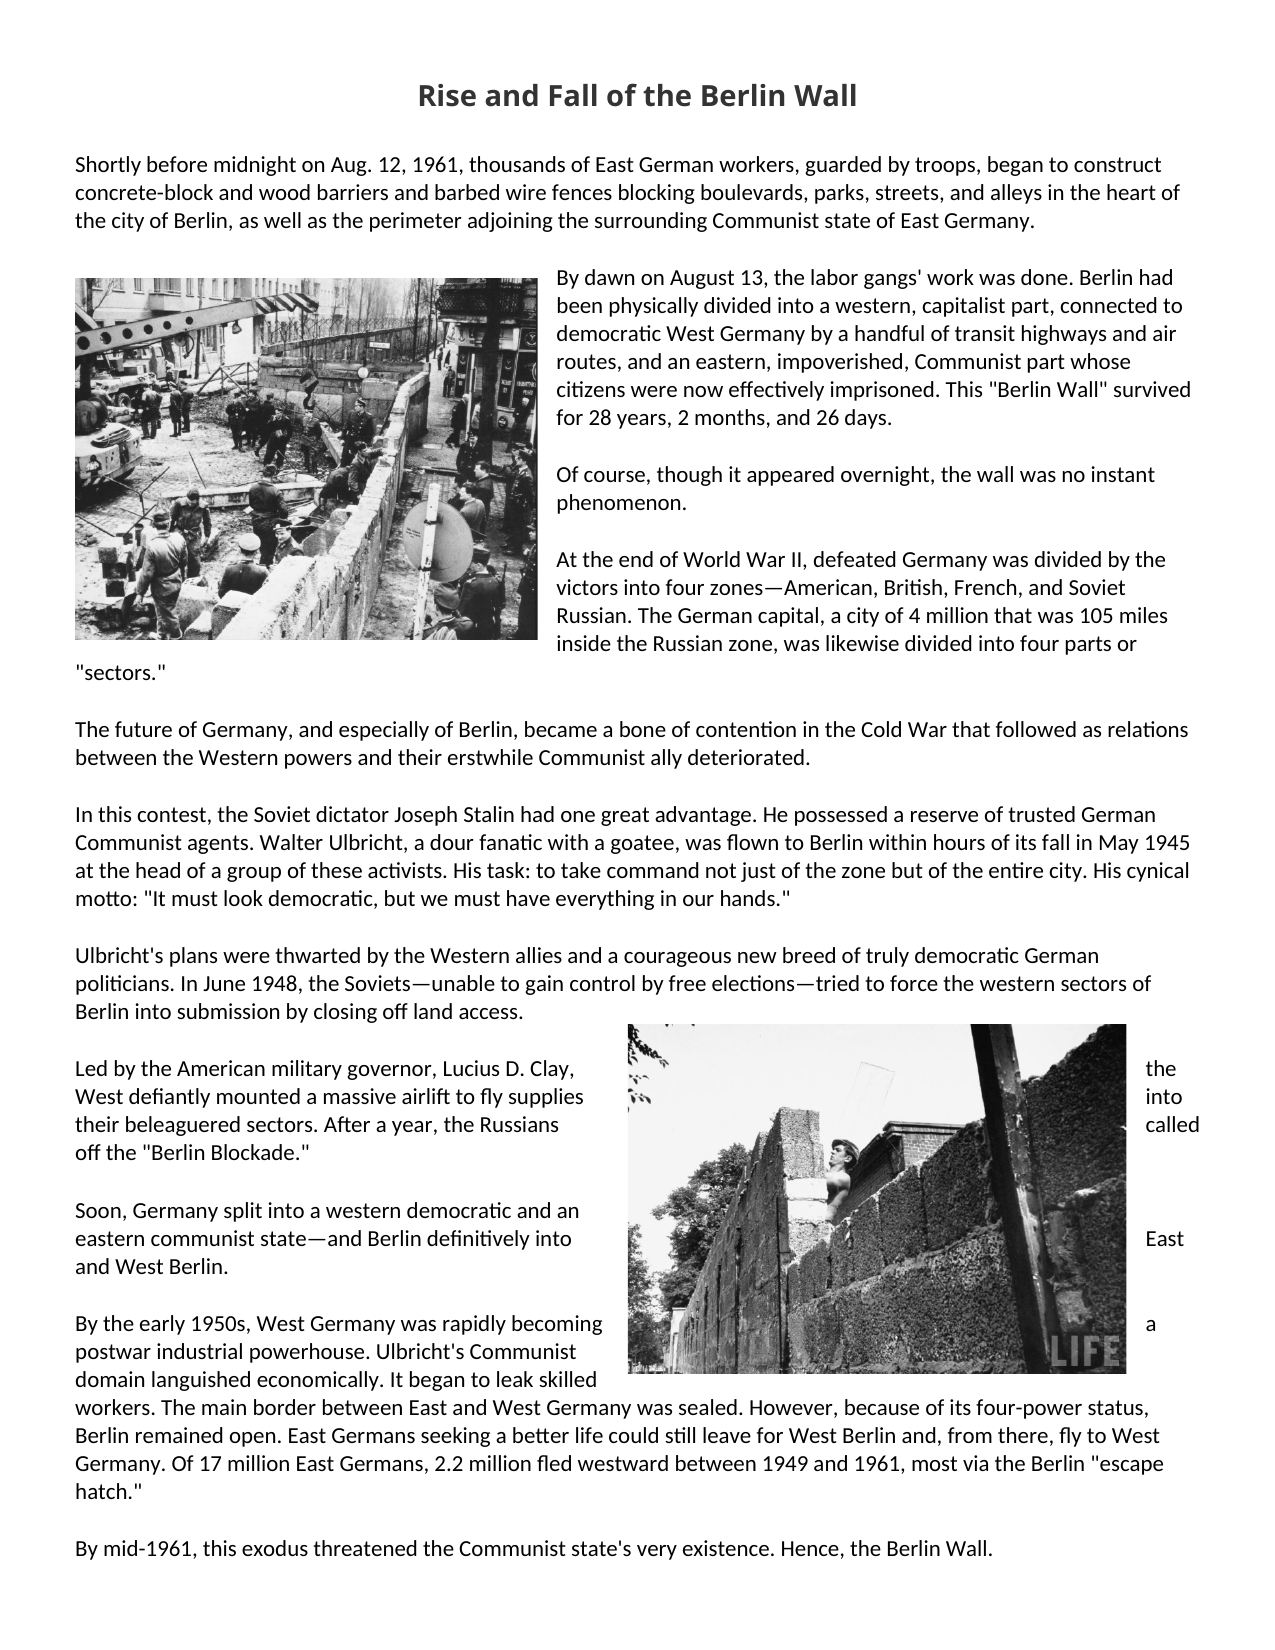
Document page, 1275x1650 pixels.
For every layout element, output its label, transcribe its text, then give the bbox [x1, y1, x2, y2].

picture [75, 278, 538, 640]
text In this contest, the Soviet dictator Joseph Stalin had one great advantage. He possessed a reserve of trusted German Communist agents. Walter Ulbricht, a dour fanatic with a goatee, was flown to Berlin within hours of its fall in May 1945 at the head of a group of these activists. His task: to take command not just of the zone but of the entire city. His cynical motto: "It must look democratic, but we must have everything in our hands." [75, 800, 1200, 912]
text Shortly before midnight on Aug. 12, 1961, thousands of East German workers, guarded by troops, began to construct concrete-block and wood barriers and barbed wire fences blocking boulevards, parks, streets, and alleys in the heart of the city of Berlin, as well as the perimeter adjoining the surrounding Communist state of East Germany. [75, 150, 1200, 234]
picture [627, 1024, 1127, 1374]
text The future of Germany, and especially of Berlin, became a bone of contention in the Cold War that followed as relations between the Western powers and their erstwhile Communist ally deteriorated. [75, 715, 1200, 771]
text Soon, Germany split into a western democratic and an eastern communist state—and Berlin definitively into East and West Berlin. [75, 1196, 627, 1280]
text Led by the American military governor, Lucius D. Clay, the West defiantly mounted a massive airlift to fly supplies into their beleaguered sectors. After a year, the Russians called off the "Berlin Blockade." [75, 1054, 627, 1167]
text By mid-1961, this exodus threatened the Communist state's very existence. Hence, the Berlin Wall. [75, 1534, 1200, 1562]
text At the end of World War II, defeated Germany was divided by the victors into four zones—American, British, French, and Soviet Russian. The German capital, a city of 4 million that was 105 miles inside the Russian zone, was likewise divided into four parts or "sectors." [75, 546, 1200, 686]
text By the early 1950s, West Germany was rapidly becoming a postwar industrial powerhouse. Ulbricht's Communist domain languished economically. It began to leak skilled workers. The main border between East and West Germany was sealed. However, because of its four-power status, Berlin remained open. East Germans seeking a better life could still leave for West Berlin and, from there, fly to West Germany. Of 17 million East Germans, 2.2 million fled westward between 1949 and 1961, most via the Berlin "escape hatch." [75, 1309, 1200, 1505]
text Of course, though it appeared overnight, the wall was no instant phenomenon. [538, 460, 1200, 516]
subtitle Rise and Fall of the Berlin Wall [75, 75, 1200, 115]
text By dawn on August 13, the labor gangs' work was done. Berlin had been physically divided into a western, capitalist part, connected to democratic West Germany by a handful of transit highways and air routes, and an eastern, impoverished, Communist part whose citizens were now effectively imprisoned. This "Berlin Wall" survived for 28 years, 2 months, and 26 days. [75, 263, 1200, 431]
text Ulbricht's plans were thwarted by the Western allies and a courageous new breed of truly democratic German politicians. In June 1948, the Soviets—unable to gain control by free elections—tried to force the western sectors of Berlin into submission by closing off land access. [75, 941, 1200, 1025]
